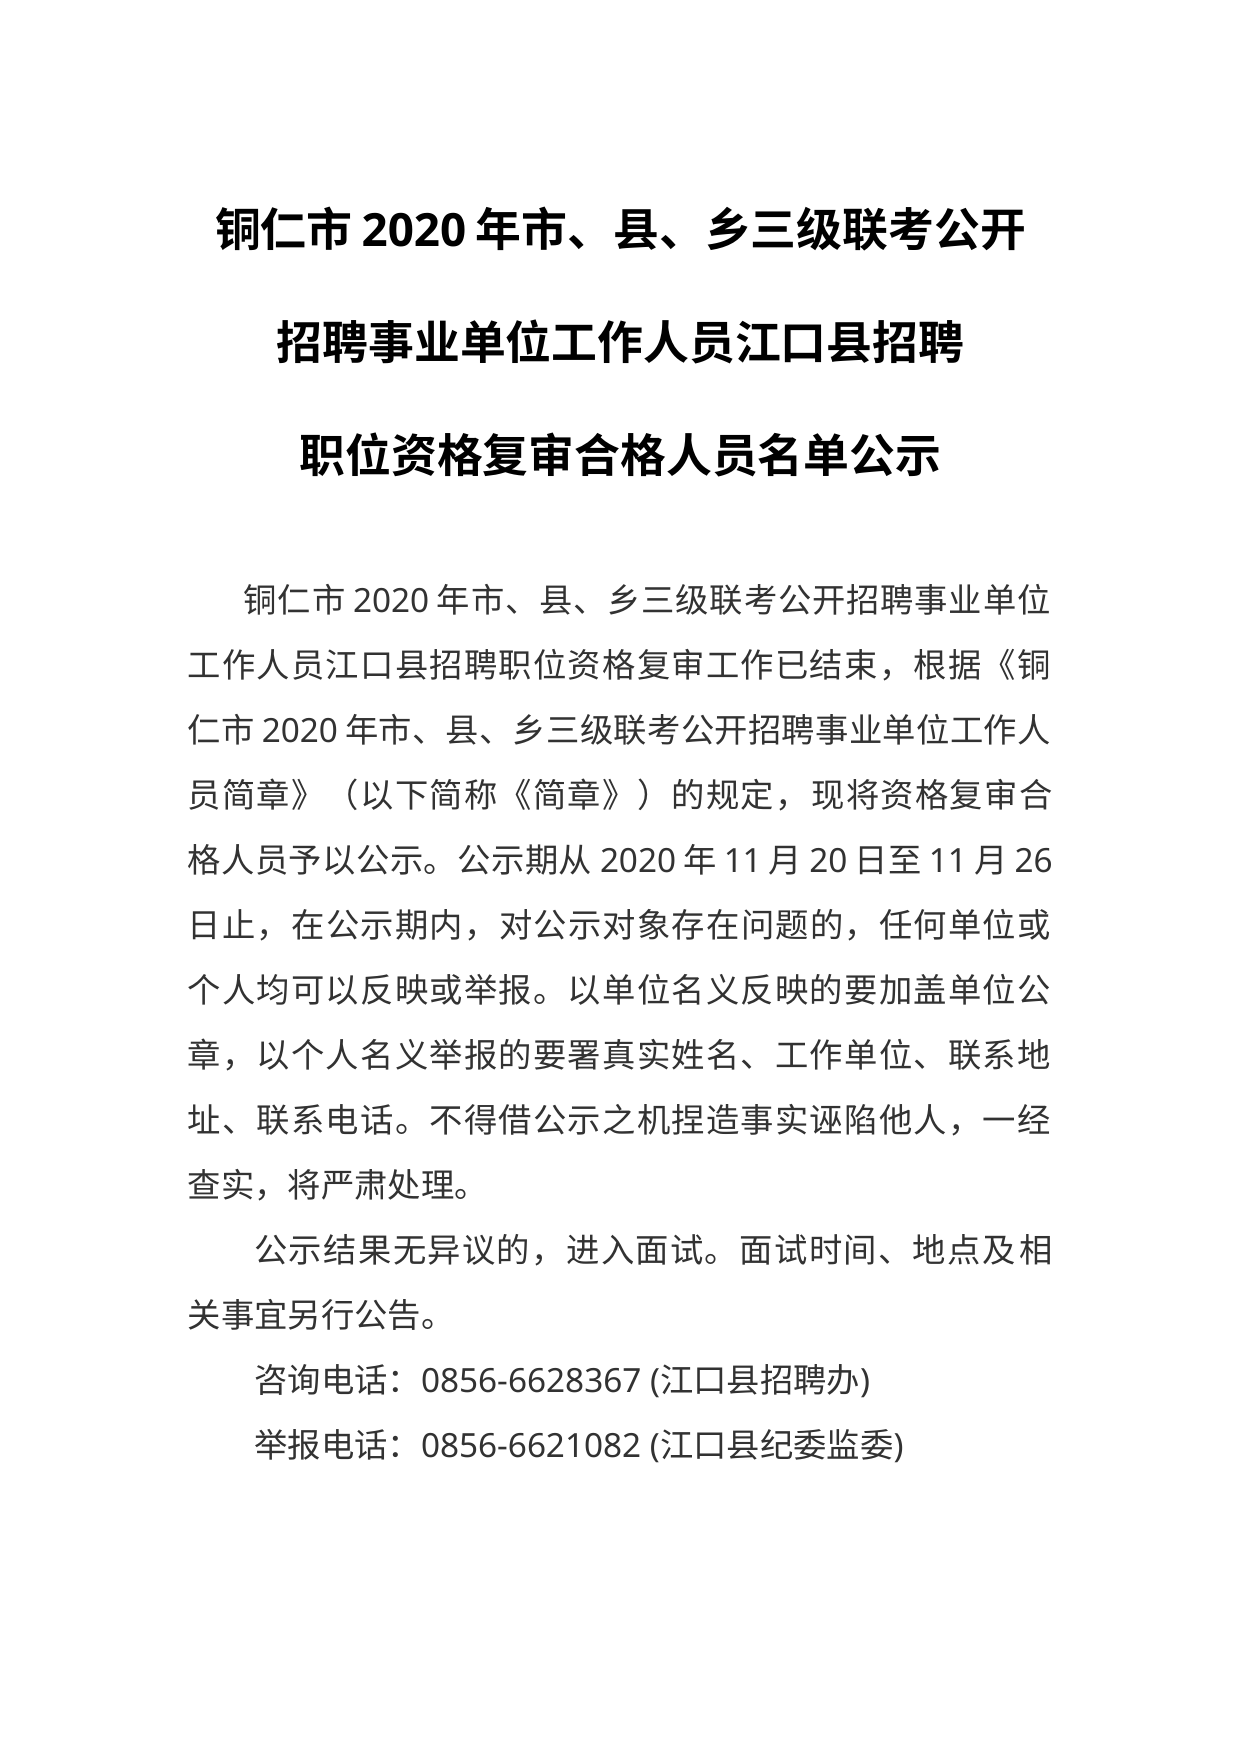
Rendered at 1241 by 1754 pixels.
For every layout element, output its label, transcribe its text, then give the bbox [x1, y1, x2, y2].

text 公示结果无异议的，进入面试。面试时间、地点及相关事宜另行公告。 [187, 1215, 1053, 1345]
text 铜仁市2020年市、县、乡三级联考公开招聘事业单位工作人员江口县招聘职位资格复审工作已结束，根据《铜仁市2020年市、县、乡三级联考公开招聘事业单位工作人员简章》（以下简称《简章》）的规定，现将资格复审合格人员予以公示。公示期从2020年11月20日至11月26日止，在公示期内，对公示对象存在问题的，任何单位或个人均可以反映或举报。以单位名义反映的要加盖单位公章，以个人名义举报的要署真实姓名、工作单位、联系地址、联系电话。不得借公示之机捏造事实诬陷他人，一经查实，将严肃处理。 [187, 565, 1053, 1215]
text 举报电话：0856-6621082 (江口县纪委监委) [187, 1410, 1053, 1475]
subtitle 职位资格复审合格人员名单公示 [187, 404, 1053, 501]
subtitle 招聘事业单位工作人员江口县招聘 [187, 291, 1053, 388]
subtitle 铜仁市2020年市、县、乡三级联考公开 [187, 178, 1053, 275]
text 咨询电话：0856-6628367 (江口县招聘办) [187, 1345, 1053, 1410]
